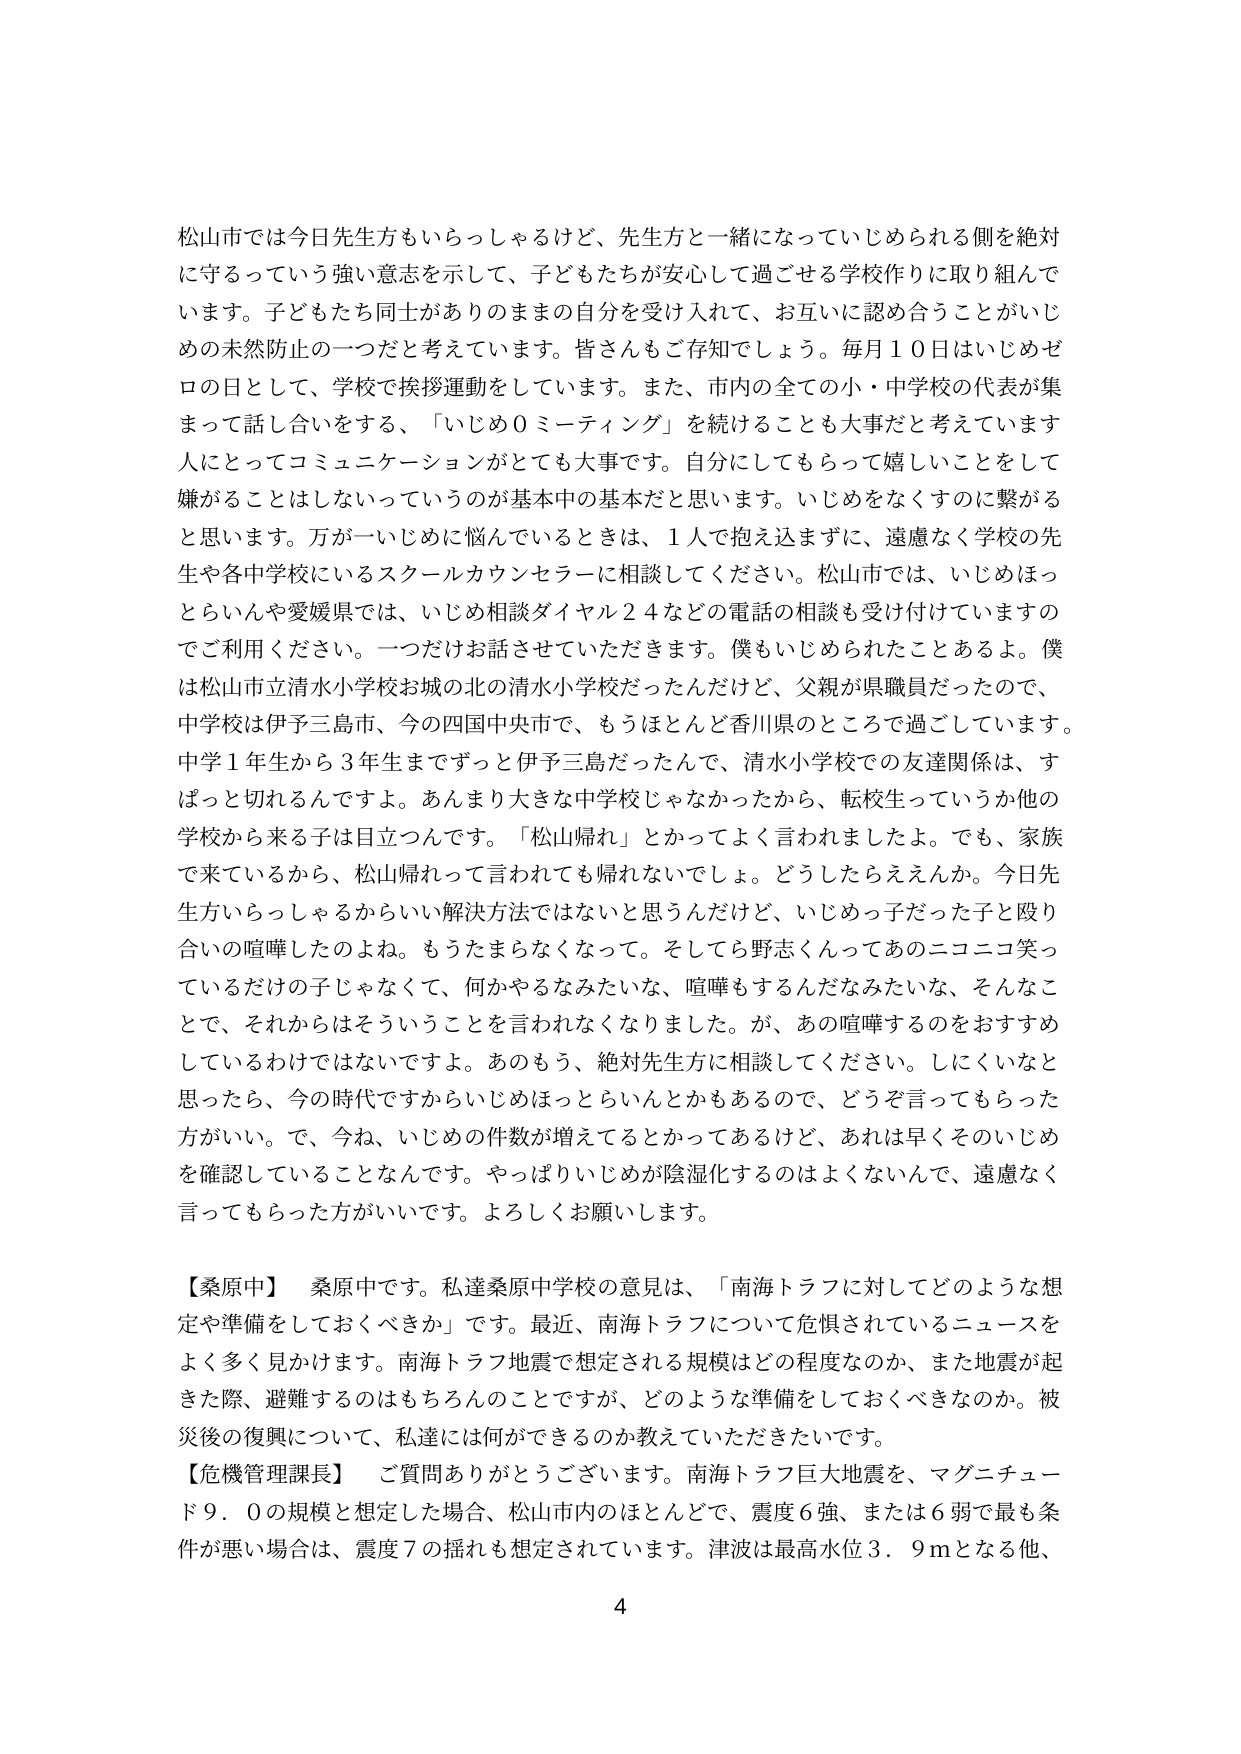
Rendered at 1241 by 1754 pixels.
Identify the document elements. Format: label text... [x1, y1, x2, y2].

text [177, 1454, 1063, 1567]
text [177, 217, 1063, 1229]
text 【桑原中】 桑原中です。私達桑原中学校の意見は、「南海トラフに対してどのような想定や準備をしておくべきか」です。最近、南海トラフについて危惧されているニュースをよく多く見かけます。南海トラフ地震で想定される規模はどの程度なのか、また地震が起きた際、避難するのはもちろんのことですが、どのような準備をしておくべきなのか。被災後の復興について、私達には何ができるのか教えていただきたいです。 [177, 1267, 1063, 1454]
